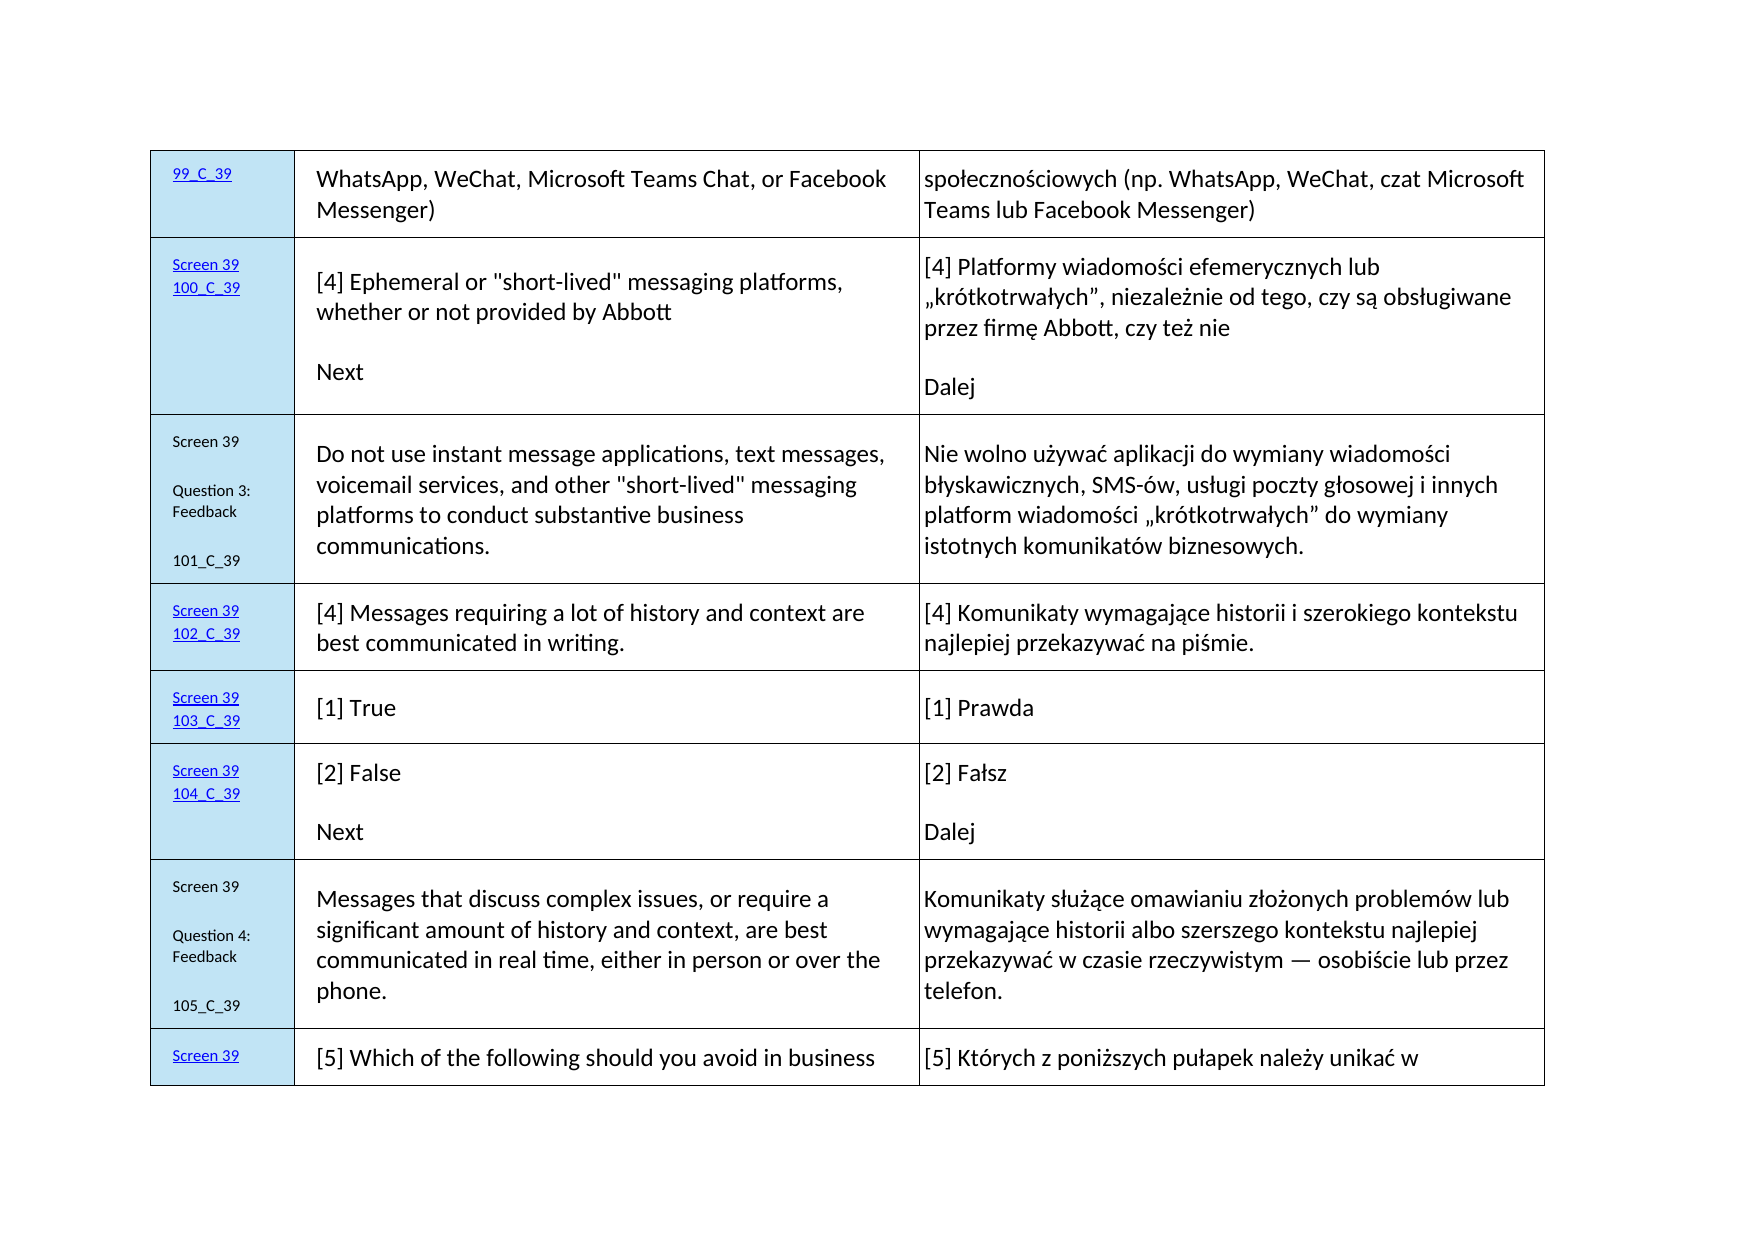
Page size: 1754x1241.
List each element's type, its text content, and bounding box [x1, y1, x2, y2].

table_cell Screen 39 104_C_39 [151, 744, 294, 859]
table_cell Screen 39 106_C_39 [151, 1029, 294, 1085]
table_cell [295, 151, 919, 237]
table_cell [920, 151, 1544, 237]
table_cell [4] Ephemeral or "short-lived" messaging platforms, whether or not provided by Abbott Next [295, 238, 919, 414]
table_cell Komunikaty służące omawianiu złożonych problemów lub wymagające historii albo szerszego kontekstu najlepiej przekazywać w czasie rzeczywistym — osobiście lub przez telefon. [920, 860, 1544, 1028]
table_cell Screen 39 Question 3: Feedback 101_C_39 [151, 415, 294, 583]
table_cell Screen 39 103_C_39 [151, 671, 294, 743]
table_cell Screen 39 100_C_39 [151, 238, 294, 414]
table_cell [1] True [295, 671, 919, 743]
table_cell [4] Komunikaty wymagające historii i szerokiego kontekstu najlepiej przekazywać na piśmie. [920, 584, 1544, 670]
table_cell [1] Prawda [920, 671, 1544, 743]
table_cell Messages that discuss complex issues, or require a significant amount of history and context, are best communicated in real time, either in person or over the phone. [295, 860, 919, 1028]
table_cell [295, 1029, 919, 1085]
table_cell Screen 39 99_C_39 [151, 151, 294, 237]
table_cell [2] Fałsz Dalej [920, 744, 1544, 859]
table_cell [920, 1029, 1544, 1085]
table_cell [4] Platformy wiadomości efemerycznych lub „krótkotrwałych”, niezależnie od tego, czy są obsługiwane przez firmę Abbott, czy też nie Dalej [920, 238, 1544, 414]
table_cell [2] False Next [295, 744, 919, 859]
table_cell Screen 39 102_C_39 [151, 584, 294, 670]
table_cell Screen 39 Question 4: Feedback 105_C_39 [151, 860, 294, 1028]
table_cell Nie wolno używać aplikacji do wymiany wiadomości błyskawicznych, SMS-ów, usługi poczty głosowej i innych platform wiadomości „krótkotrwałych” do wymiany istotnych komunikatów biznesowych. [920, 415, 1544, 583]
table_cell Do not use instant message applications, text messages, voicemail services, and other "short-lived" messaging platforms to conduct substantive business communications. [295, 415, 919, 583]
table_cell [4] Messages requiring a lot of history and context are best communicated in writing. [295, 584, 919, 670]
